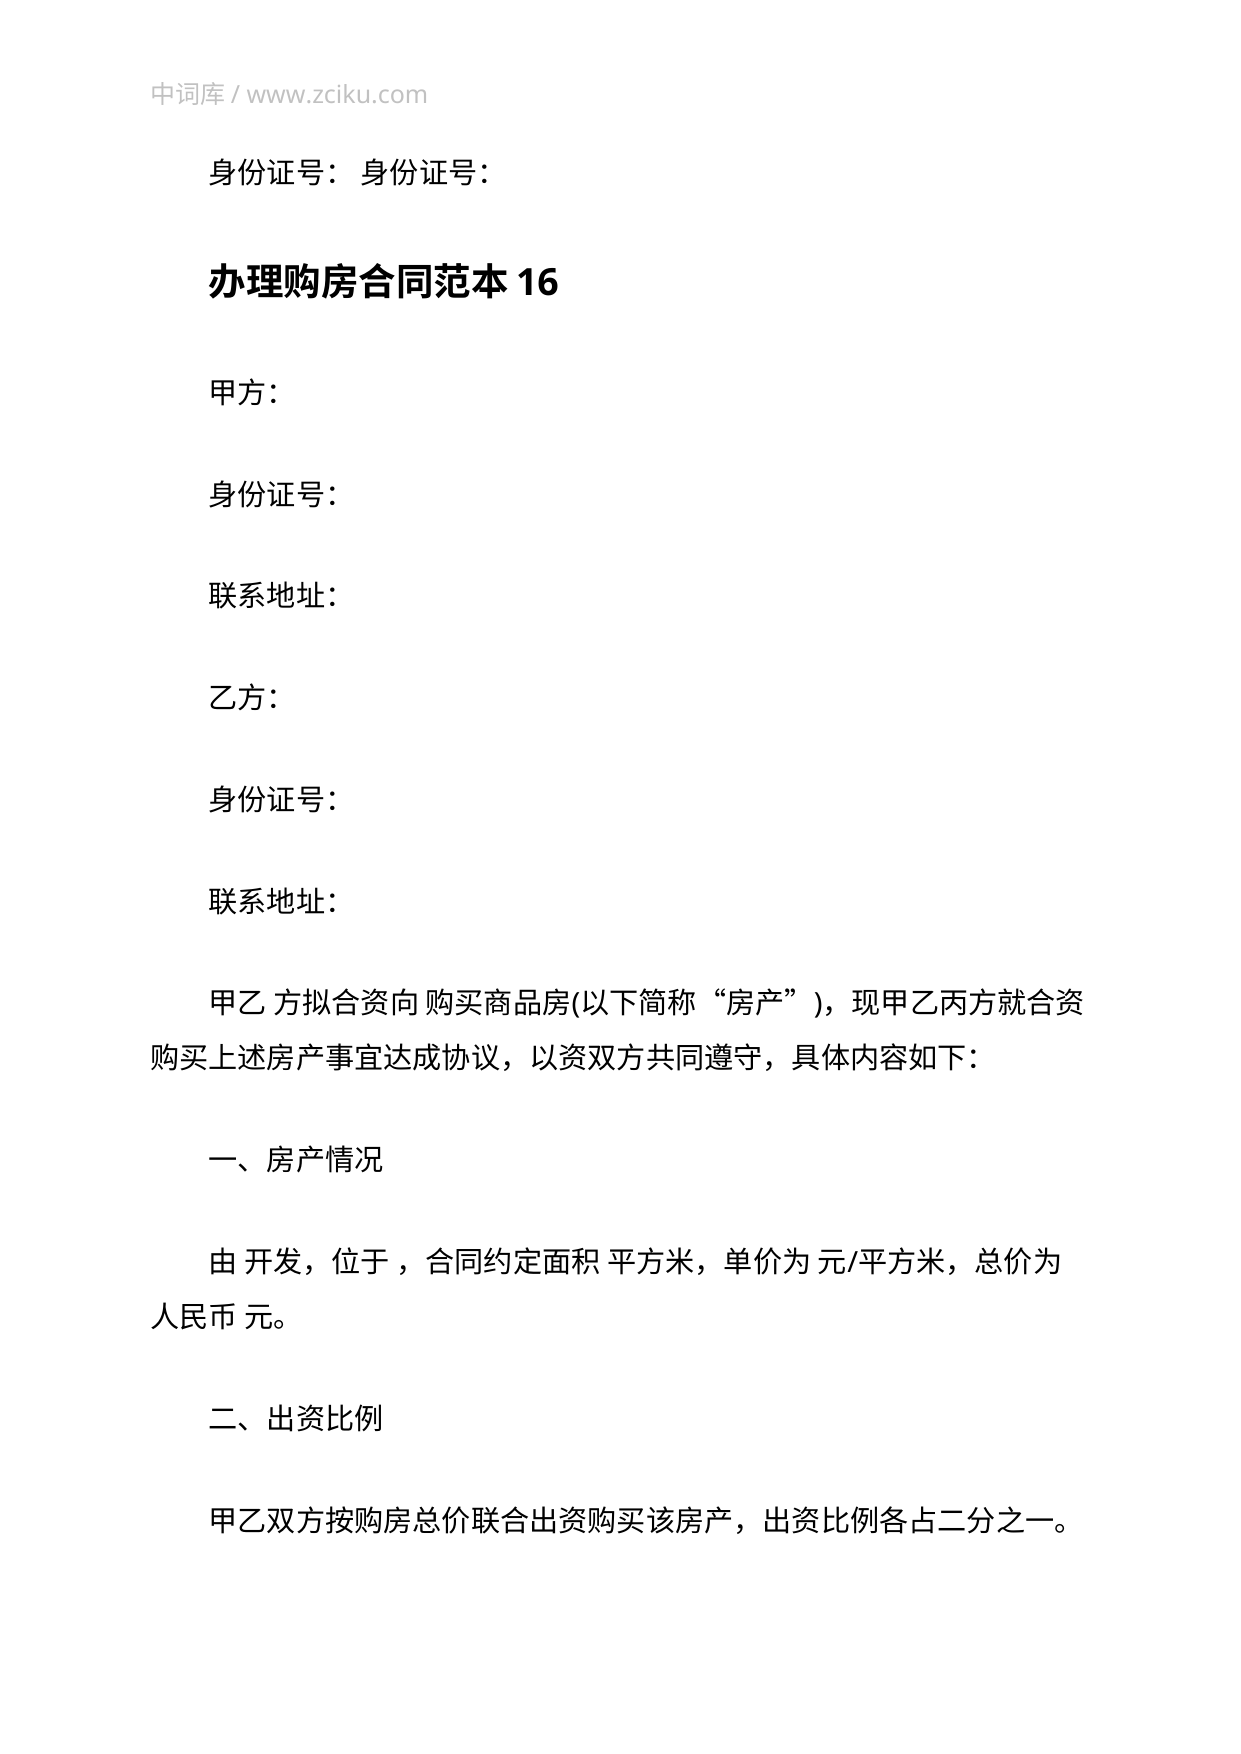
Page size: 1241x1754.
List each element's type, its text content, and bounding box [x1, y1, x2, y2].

text 一、房产情况 [150, 1137, 1090, 1179]
text 联系地址： [150, 878, 1090, 921]
text 身份证号： [150, 471, 1090, 513]
text 二、出资比例 [150, 1395, 1090, 1438]
text 办理购房合同范本16 [150, 252, 1090, 306]
text 甲乙 方拟合资向 购买商品房(以下简称“房产”)，现甲乙丙方就合资购买上述房产事宜达成协议，以资双方共同遵守，具体内容如下： [150, 980, 1090, 1077]
text 身份证号： [150, 776, 1090, 819]
text 甲乙双方按购房总价联合出资购买该房产，出资比例各占二分之一。 [150, 1497, 1090, 1539]
text 由 开发，位于 ，合同约定面积 平方米，单价为 元/平方米，总价为人民币 元。 [150, 1238, 1090, 1336]
text 身份证号： 身份证号： [150, 150, 1090, 192]
text 甲方： [150, 369, 1090, 412]
text 乙方： [150, 675, 1090, 717]
text 联系地址： [150, 573, 1090, 615]
